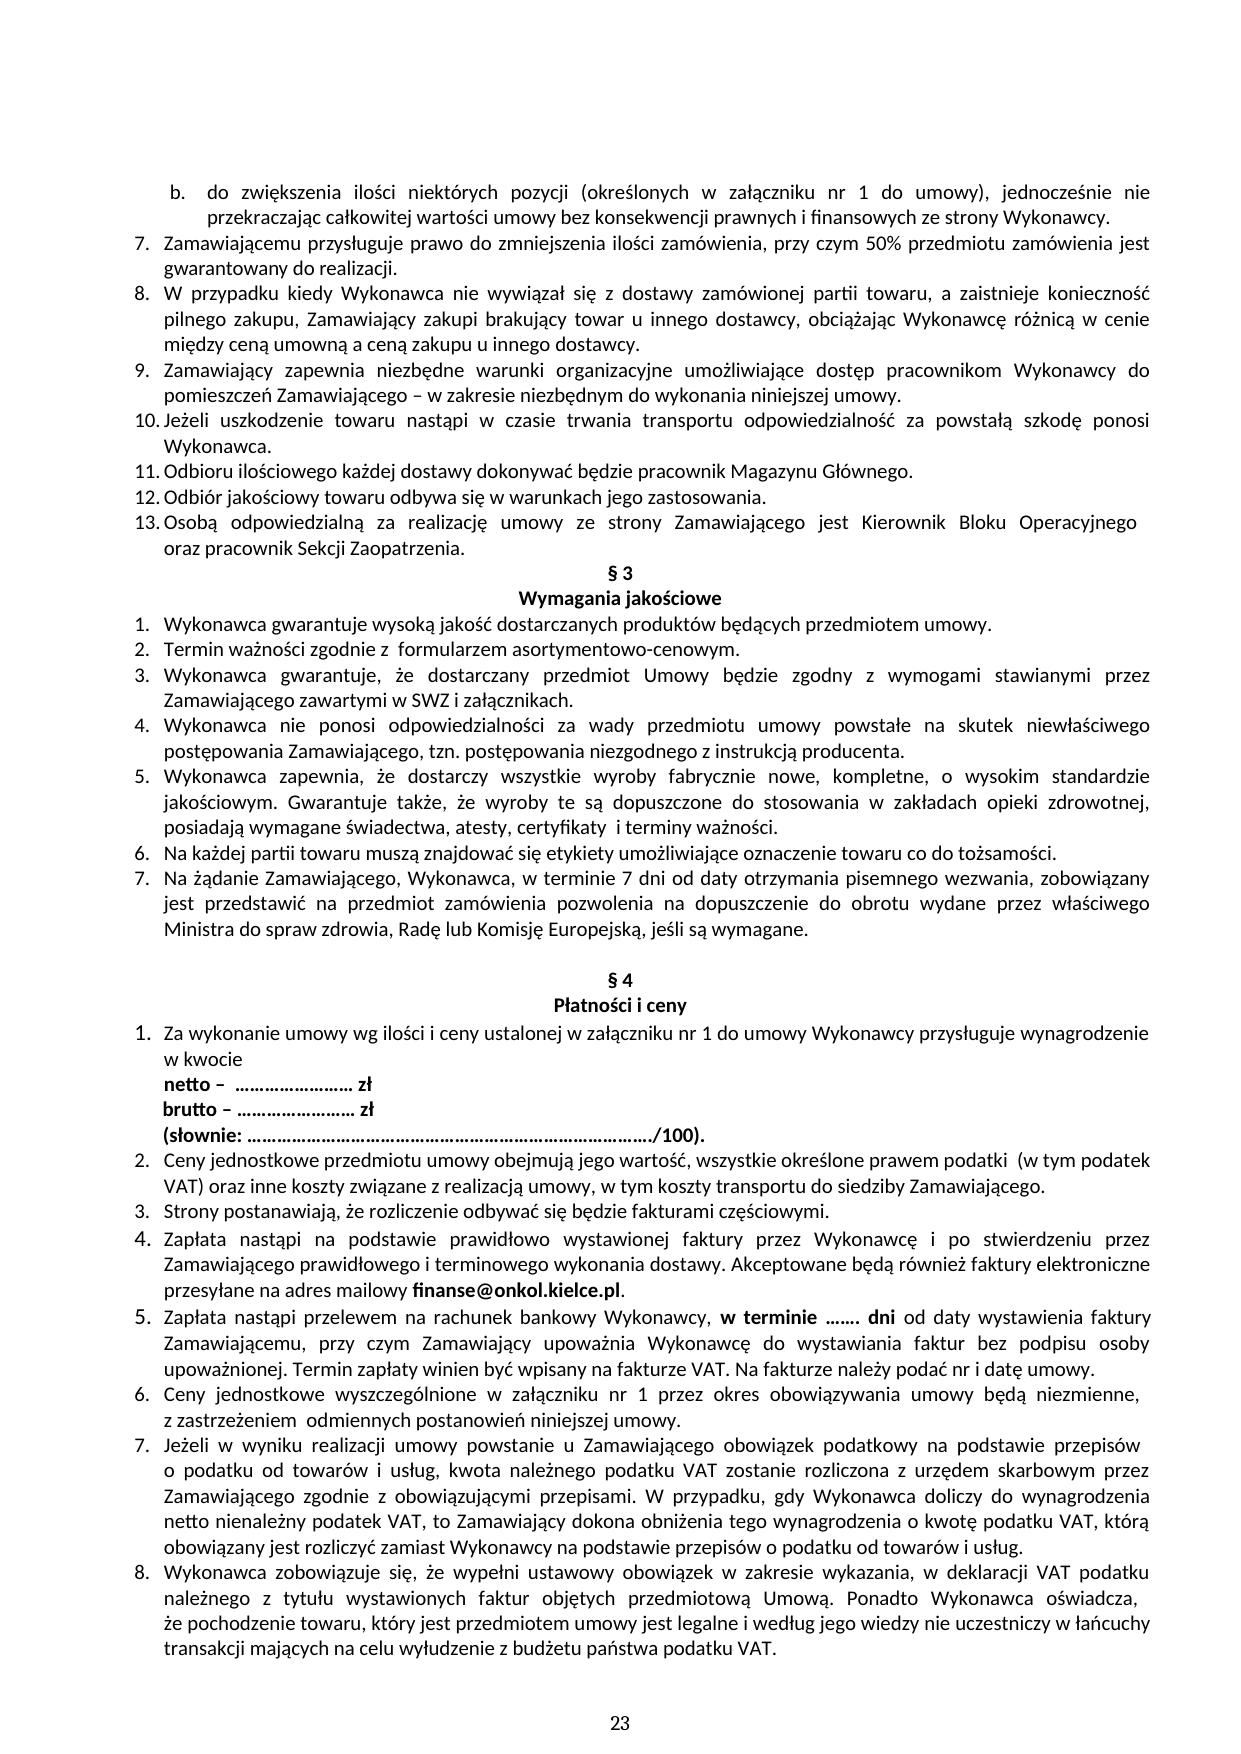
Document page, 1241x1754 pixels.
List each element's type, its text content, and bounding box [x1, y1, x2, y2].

text Płatności i ceny [89, 992, 1152, 1018]
list Jeżeli uszkodzenie towaru nastąpi w czasie trwania transportu odpowiedzialność za powstałą szkodę ponosi Wykonawca. [134, 408, 1152, 458]
text brutto – …………………… zł [59, 1097, 1152, 1122]
list Zapłata nastąpi przelewem na rachunek bankowy Wykonawcy, w terminie ……. dni od daty wystawienia faktury Zamawiającemu, przy czym Zamawiający upoważnia Wykonawcę do wystawiania faktur bez podpisu osoby upoważnionej. Termin zapłaty winien być wpisany na fakturze VAT. Na fakturze należy podać nr i datę umowy. [134, 1302, 1152, 1381]
list Wykonawca gwarantuje wysoką jakość dostarczanych produktów będących przedmiotem umowy. [134, 611, 1152, 636]
list Wykonawca gwarantuje, że dostarczany przedmiot Umowy będzie zgodny z wymogami stawianymi przez Zamawiającego zawartymi w SWZ i załącznikach. [134, 662, 1152, 713]
list Na każdej partii towaru muszą znajdować się etykiety umożliwiające oznaczenie towaru co do tożsamości. [134, 840, 1152, 865]
list Zapłata nastąpi na podstawie prawidłowo wystawionej faktury przez Wykonawcę i po stwierdzeniu przez Zamawiającego prawidłowego i terminowego wykonania dostawy. Akceptowane będą również faktury elektroniczne przesyłane na adres mailowy finanse@onkol.kielce.pl. [134, 1224, 1152, 1302]
text § 4 [89, 967, 1152, 992]
list Strony postanawiają, że rozliczenie odbywać się będzie fakturami częściowymi. [134, 1198, 1152, 1224]
list Zamawiający zapewnia niezbędne warunki organizacyjne umożliwiające dostęp pracownikom Wykonawcy do pomieszczeń Zamawiającego – w zakresie niezbędnym do wykonania niniejszej umowy. [134, 357, 1152, 408]
list do zwiększenia ilości niektórych pozycji (określonych w załączniku nr 1 do umowy), jednocześnie nie przekraczając całkowitej wartości umowy bez konsekwencji prawnych i finansowych ze strony Wykonawcy. [169, 179, 1152, 230]
text § 3 [89, 560, 1152, 586]
list Jeżeli w wyniku realizacji umowy powstanie u Zamawiającego obowiązek podatkowy na podstawie przepisów o podatku od towarów i usług, kwota należnego podatku VAT zostanie rozliczona z urzędem skarbowym przez Zamawiającego zgodnie z obowiązującymi przepisami. W przypadku, gdy Wykonawca doliczy do wynagrodzenia netto nienależny podatek VAT, to Zamawiający dokona obniżenia tego wynagrodzenia o kwotę podatku VAT, którą obowiązany jest rozliczyć zamiast Wykonawcy na podstawie przepisów o podatku od towarów i usług. [134, 1432, 1152, 1559]
text Wymagania jakościowe [89, 586, 1152, 611]
list Osobą odpowiedzialną za realizację umowy ze strony Zamawiającego jest Kierownik Bloku Operacyjnego oraz pracownik Sekcji Zaopatrzenia. [134, 509, 1152, 560]
list Ceny jednostkowe przedmiotu umowy obejmują jego wartość, wszystkie określone prawem podatki (w tym podatek VAT) oraz inne koszty związane z realizacją umowy, w tym koszty transportu do siedziby Zamawiającego. [134, 1147, 1152, 1198]
text (słownie: ………………………………………………………………………./100). [59, 1122, 1152, 1147]
text netto – …………………… zł [89, 1071, 1152, 1097]
list W przypadku kiedy Wykonawca nie wywiązał się z dostawy zamówionej partii towaru, a zaistnieje konieczność pilnego zakupu, Zamawiający zakupi brakujący towar u innego dostawcy, obciążając Wykonawcę różnicą w cenie między ceną umowną a ceną zakupu u innego dostawcy. [134, 281, 1152, 357]
list Wykonawca zobowiązuje się, że wypełni ustawowy obowiązek w zakresie wykazania, w deklaracji VAT podatku należnego z tytułu wystawionych faktur objętych przedmiotową Umową. Ponadto Wykonawca oświadcza, że pochodzenie towaru, który jest przedmiotem umowy jest legalne i według jego wiedzy nie uczestniczy w łańcuchy transakcji mających na celu wyłudzenie z budżetu państwa podatku VAT. [134, 1559, 1152, 1661]
list Na żądanie Zamawiającego, Wykonawca, w terminie 7 dni od daty otrzymania pisemnego wezwania, zobowiązany jest przedstawić na przedmiot zamówienia pozwolenia na dopuszczenie do obrotu wydane przez właściwego Ministra do spraw zdrowia, Radę lub Komisję Europejską, jeśli są wymagane. [134, 865, 1152, 941]
list Wykonawca nie ponosi odpowiedzialności za wady przedmiotu umowy powstałe na skutek niewłaściwego postępowania Zamawiającego, tzn. postępowania niezgodnego z instrukcją producenta. [134, 713, 1152, 763]
list Wykonawca zapewnia, że dostarczy wszystkie wyroby fabrycznie nowe, kompletne, o wysokim standardzie jakościowym. Gwarantuje także, że wyroby te są dopuszczone do stosowania w zakładach opieki zdrowotnej, posiadają wymagane świadectwa, atesty, certyfikaty i terminy ważności. [134, 763, 1152, 840]
list Za wykonanie umowy wg ilości i ceny ustalonej w załączniku nr 1 do umowy Wykonawcy przysługuje wynagrodzenie w kwocie [134, 1018, 1152, 1071]
list Ceny jednostkowe wyszczególnione w załączniku nr 1 przez okres obowiązywania umowy będą niezmienne, z zastrzeżeniem odmiennych postanowień niniejszej umowy. [134, 1381, 1152, 1432]
list Zamawiającemu przysługuje prawo do zmniejszenia ilości zamówienia, przy czym 50% przedmiotu zamówienia jest gwarantowany do realizacji. [134, 230, 1152, 281]
list Odbioru ilościowego każdej dostawy dokonywać będzie pracownik Magazynu Głównego. [134, 458, 1152, 484]
list Odbiór jakościowy towaru odbywa się w warunkach jego zastosowania. [134, 484, 1152, 509]
list Termin ważności zgodnie z formularzem asortymentowo-cenowym. [134, 636, 1152, 662]
